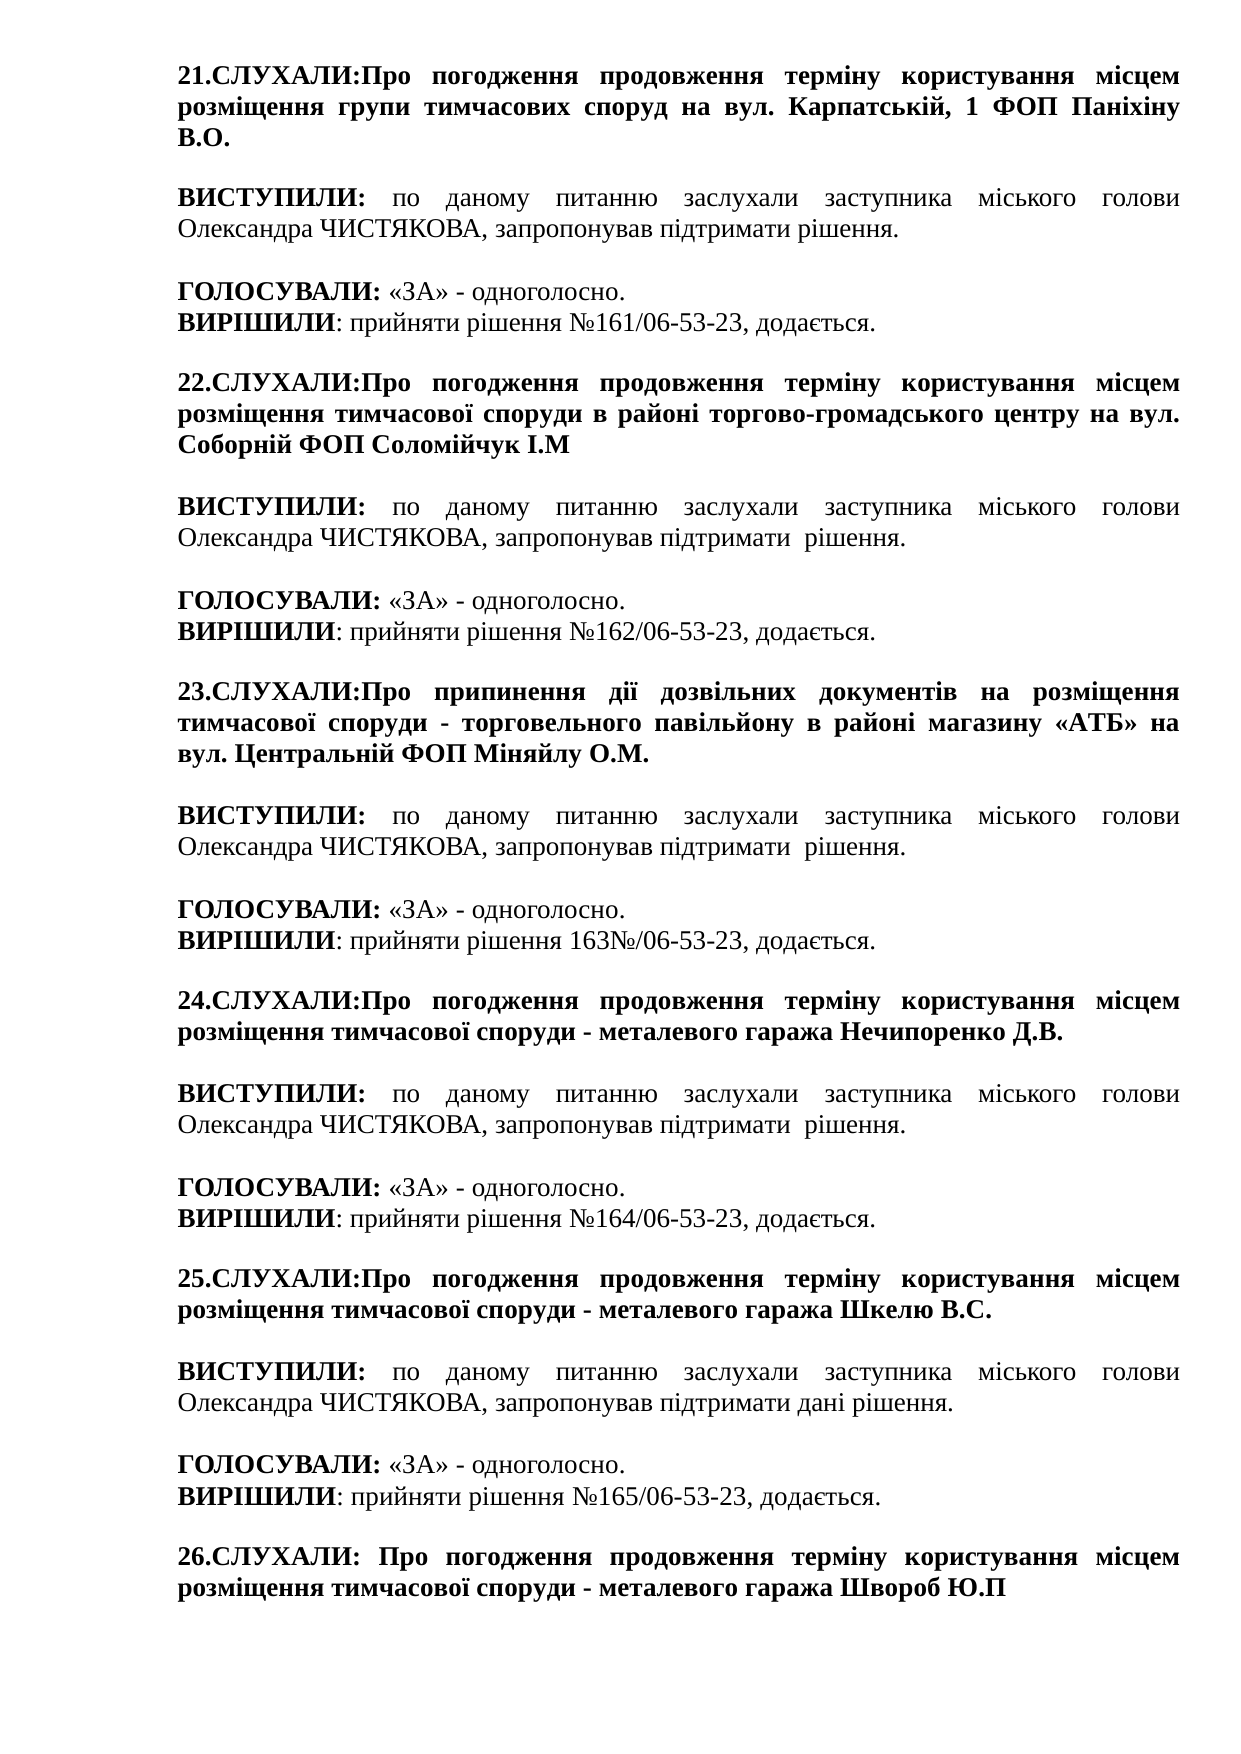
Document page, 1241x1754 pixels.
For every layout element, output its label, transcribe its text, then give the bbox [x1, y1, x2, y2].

text ГОЛОСУВАЛИ: «ЗА» - одноголосно. [177, 1171, 1181, 1202]
text ВИРІШИЛИ: прийняти рішення №161/06-53-23, додається. [177, 306, 1181, 337]
text ГОЛОСУВАЛИ: «ЗА» - одноголосно. [177, 1449, 1181, 1480]
text ВИРІШИЛИ: прийняти рішення 163№/06-53-23, додається. [177, 924, 1181, 955]
text ВИСТУПИЛИ: по даному питанню заслухали заступника міського голови Олександра ЧИСТЯКОВА, запропонував підтримати рішення. [177, 1077, 1181, 1139]
text 23.СЛУХАЛИ:Про припинення дії дозвільних документів на розміщення тимчасової споруди - торговельного павільйону в районі магазину «АТБ» на вул. Центральній ФОП Міняйлу О.М. [177, 675, 1181, 768]
text 21.СЛУХАЛИ:Про погодження продовження терміну користування місцем розміщення групи тимчасових споруд на вул. Карпатській, 1 ФОП Паніхіну В.О. [177, 59, 1181, 152]
text 26.СЛУХАЛИ: Про погодження продовження терміну користування місцем розміщення тимчасової споруди - металевого гаража Швороб Ю.П [177, 1540, 1181, 1602]
text 24.СЛУХАЛИ:Про погодження продовження терміну користування місцем розміщення тимчасової споруди - металевого гаража Нечипоренко Д.В. [177, 984, 1181, 1046]
text 22.СЛУХАЛИ:Про погодження продовження терміну користування місцем розміщення тимчасової споруди в районі торгово-громадського центру на вул. Соборній ФОП Соломійчук І.М [177, 366, 1181, 459]
text ВИРІШИЛИ: прийняти рішення №164/06-53-23, додається. [177, 1202, 1181, 1233]
text ГОЛОСУВАЛИ: «ЗА» - одноголосно. [177, 275, 1181, 306]
text ВИСТУПИЛИ: по даному питанню заслухали заступника міського голови Олександра ЧИСТЯКОВА, запропонував підтримати дані рішення. [177, 1355, 1181, 1417]
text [177, 181, 1181, 243]
text ВИСТУПИЛИ: по даному питанню заслухали заступника міського голови Олександра ЧИСТЯКОВА, запропонував підтримати рішення. [177, 490, 1181, 553]
text ВИСТУПИЛИ: по даному питанню заслухали заступника міського голови Олександра ЧИСТЯКОВА, запропонував підтримати рішення. [177, 799, 1181, 862]
text ГОЛОСУВАЛИ: «ЗА» - одноголосно. [177, 893, 1181, 924]
text ВИРІШИЛИ: прийняти рішення №162/06-53-23, додається. [177, 615, 1181, 646]
text ВИРІШИЛИ: прийняти рішення №165/06-53-23, додається. [177, 1480, 1181, 1511]
text 25.СЛУХАЛИ:Про погодження продовження терміну користування місцем розміщення тимчасової споруди - металевого гаража Шкелю В.С. [177, 1262, 1181, 1324]
text ГОЛОСУВАЛИ: «ЗА» - одноголосно. [177, 584, 1181, 615]
